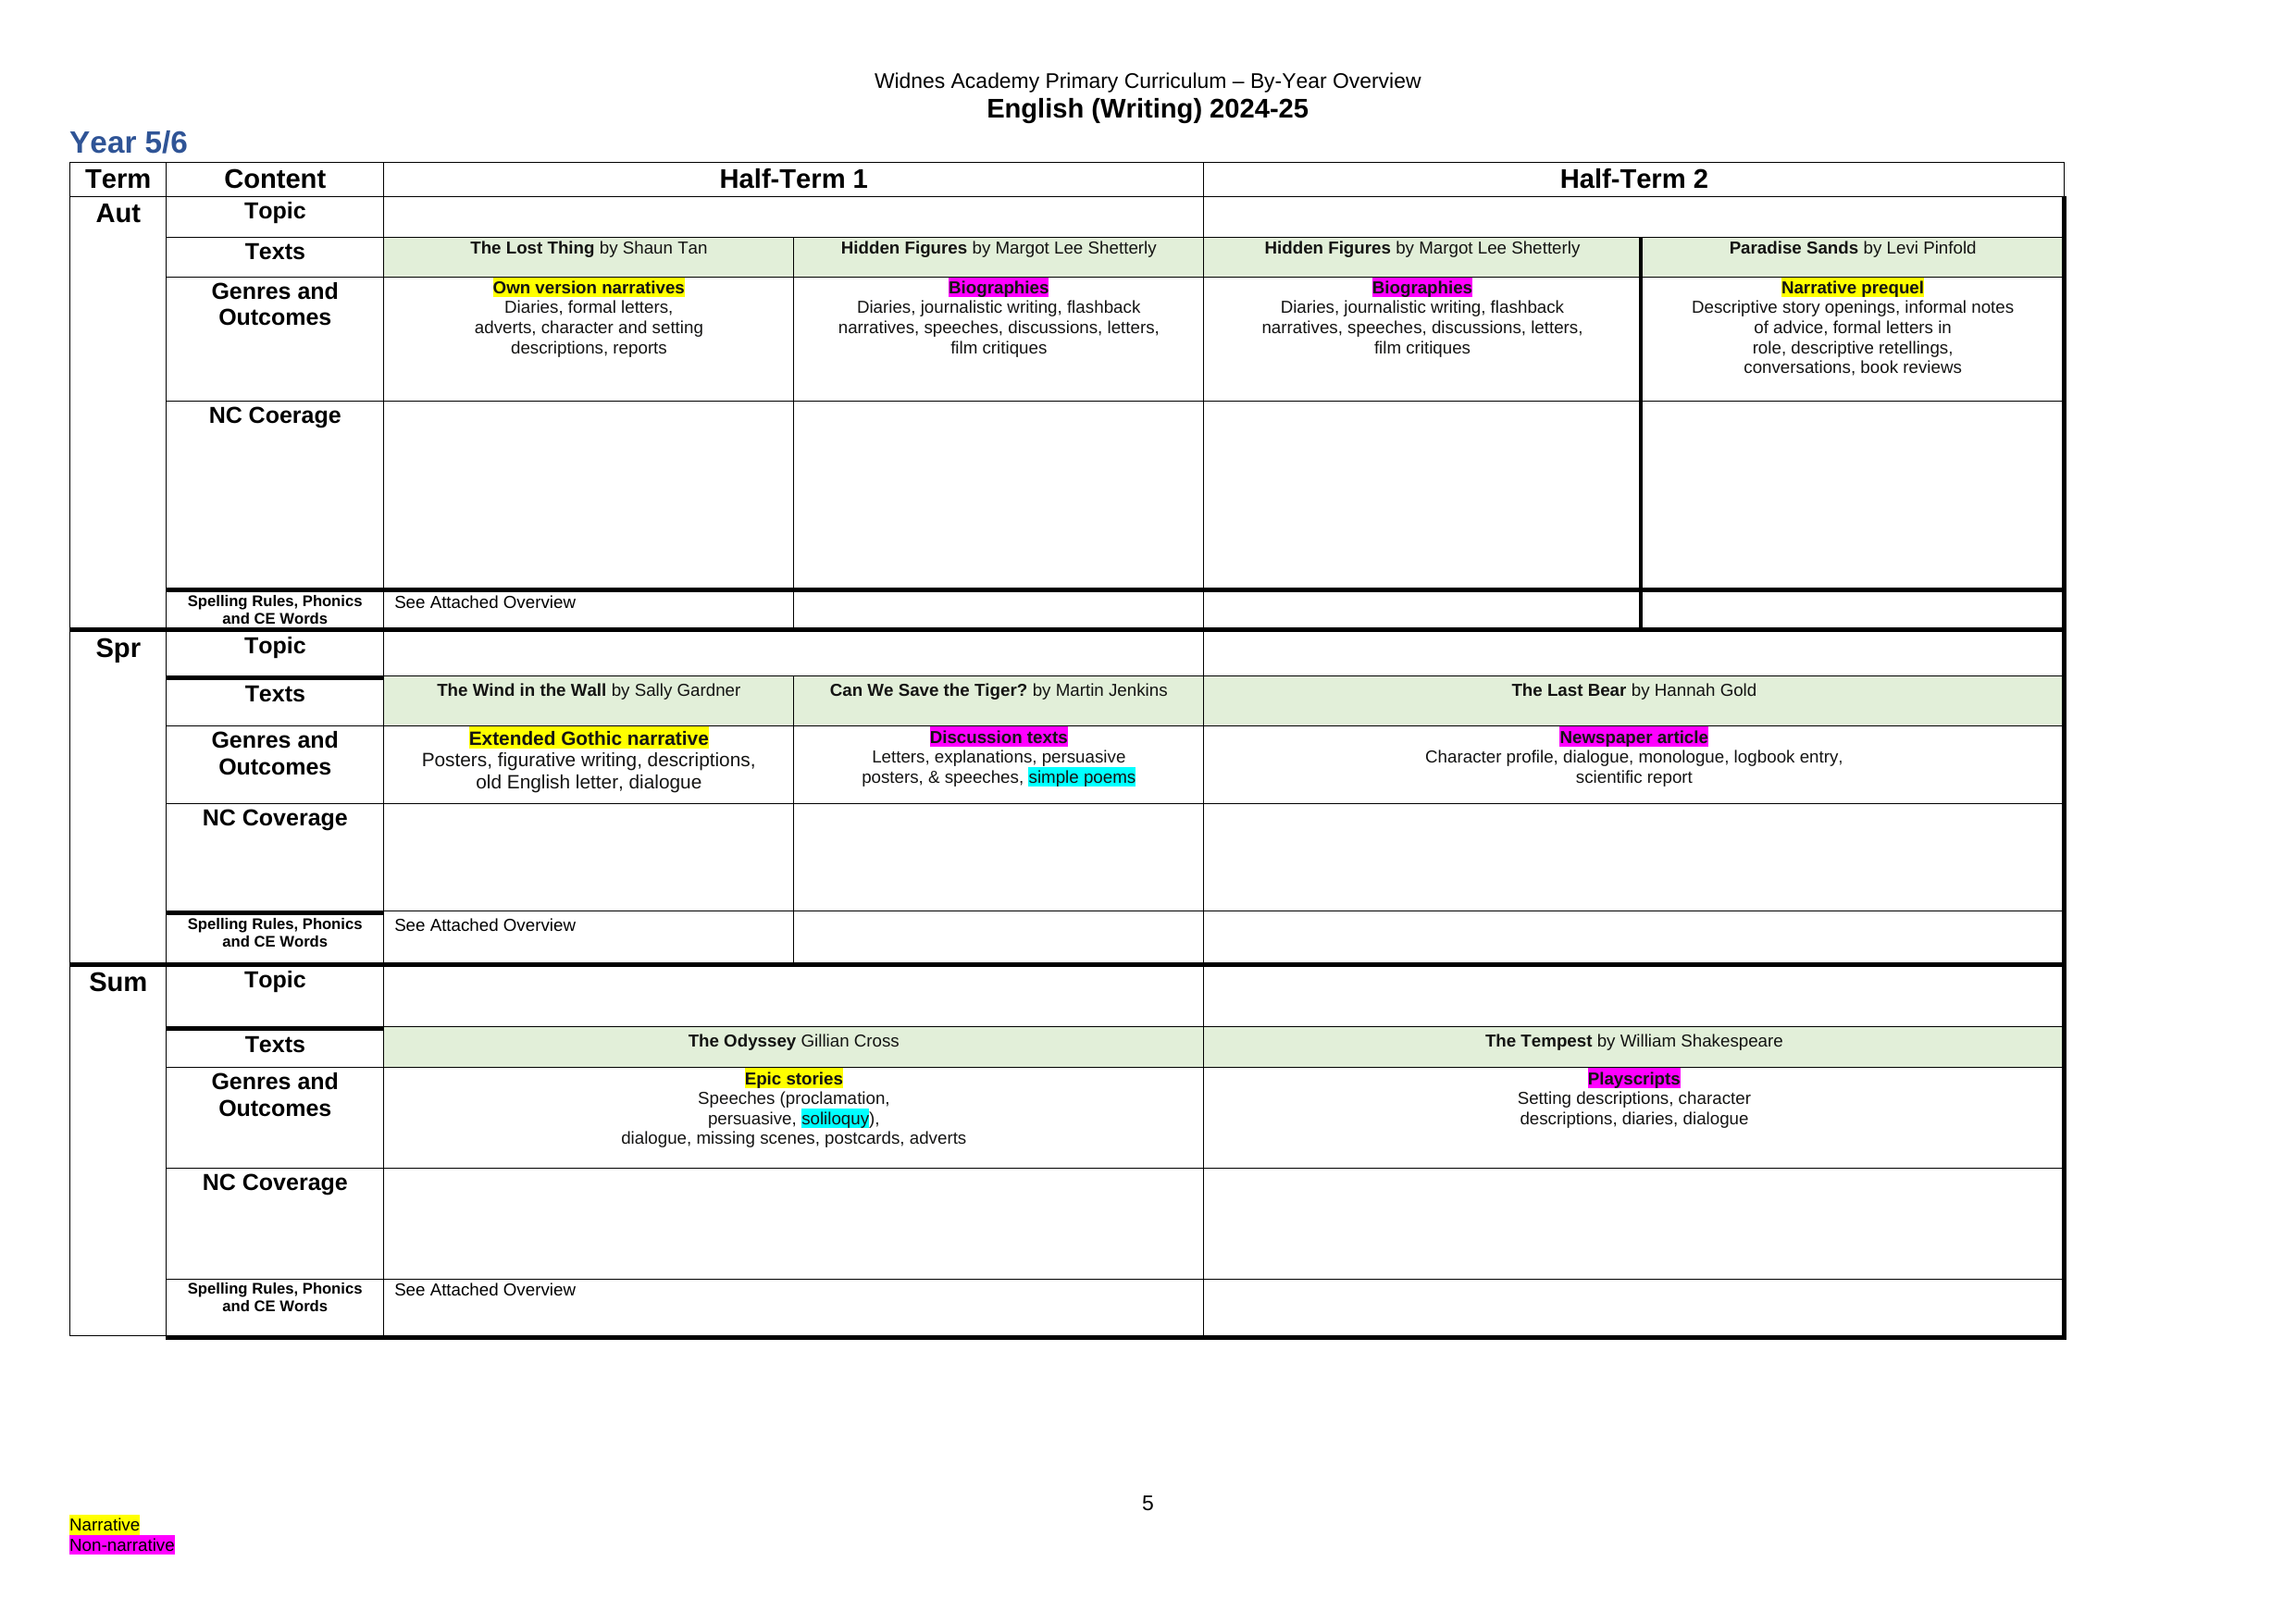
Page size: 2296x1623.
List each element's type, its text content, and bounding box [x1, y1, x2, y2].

table_cell [1204, 197, 2062, 237]
table_cell Own version narratives Diaries, formal letters, adverts, character and setting descriptions, reports [384, 278, 793, 401]
table_cell Discussion texts Letters, explanations, persuasive posters, & speeches, simple poems [794, 726, 1203, 803]
table_cell [1204, 967, 2062, 1026]
table_cell [1204, 1169, 2062, 1279]
table_cell Genres and Outcomes [167, 726, 383, 803]
table_cell [1204, 592, 1639, 627]
table_cell Biographies Diaries, journalistic writing, flashback narratives, speeches, discussions, letters, film critiques [794, 278, 1203, 401]
table_cell Topic [167, 632, 383, 675]
table_cell Genres and Outcomes [167, 278, 383, 401]
table_cell Playscripts Setting descriptions, character descriptions, diaries, dialogue [1204, 1068, 2062, 1168]
table_header Content [167, 163, 383, 196]
table_cell Texts [167, 238, 383, 277]
table_cell Topic [167, 967, 383, 1026]
table_cell [384, 967, 1203, 1026]
table_cell See Attached Overview [384, 1280, 1203, 1335]
table_cell See Attached Overview [384, 592, 793, 627]
table_cell Sum [70, 967, 166, 1335]
table_header Half-Term 2 [1204, 163, 2064, 196]
table_cell [1204, 1280, 2062, 1335]
table_cell [1643, 592, 2062, 627]
table_cell Genres and Outcomes [167, 1068, 383, 1168]
table_cell NC Coverage [167, 1169, 383, 1279]
table_cell The Wind in the Wall by Sally Gardner [384, 676, 793, 725]
table_cell Epic stories Speeches (proclamation, persuasive, soliloquy), dialogue, missing scenes, postcards, adverts [384, 1068, 1203, 1168]
table_cell See Attached Overview [384, 911, 793, 962]
table_cell [1204, 632, 2062, 675]
table_cell Texts [167, 1031, 383, 1067]
table_cell Spr [70, 632, 166, 962]
table_cell Can We Save the Tiger? by Martin Jenkins [794, 676, 1203, 725]
table_cell Hidden Figures by Margot Lee Shetterly [1204, 238, 1639, 277]
table_cell [1204, 804, 2062, 911]
table_cell [384, 632, 1203, 675]
table_cell Topic [167, 197, 383, 237]
table_cell Aut [70, 197, 166, 627]
table_cell NC Coverage [167, 804, 383, 911]
table_cell The Tempest by William Shakespeare [1204, 1027, 2062, 1067]
table_cell Texts [167, 680, 383, 725]
table_cell NC Coerage [167, 402, 383, 588]
table_cell [384, 804, 793, 911]
table_cell [794, 592, 1203, 627]
table_header Term [70, 163, 166, 196]
table_cell Narrative prequel Descriptive story openings, informal notes of advice, formal letters in role, descriptive retellings, conversations, book reviews [1643, 278, 2062, 401]
table_cell Spelling Rules, Phonics and CE Words [167, 592, 383, 627]
table_cell [1643, 402, 2062, 588]
table_cell [1204, 402, 1639, 588]
table_cell Spelling Rules, Phonics and CE Words [167, 1280, 383, 1335]
table_cell [794, 911, 1203, 962]
table_cell [794, 402, 1203, 588]
table_cell [1204, 911, 2062, 962]
table_cell Paradise Sands by Levi Pinfold [1643, 238, 2062, 277]
subtitle Year 5/6 [69, 124, 2226, 159]
table_cell Extended Gothic narrative Posters, figurative writing, descriptions, old English letter, dialogue [384, 726, 793, 803]
table_cell [384, 197, 1203, 237]
table_cell Hidden Figures by Margot Lee Shetterly [794, 238, 1203, 277]
table_header Half-Term 1 [384, 163, 1203, 196]
table_cell The Last Bear by Hannah Gold [1204, 676, 2062, 725]
table_cell Spelling Rules, Phonics and CE Words [167, 915, 383, 962]
table_cell Biographies Diaries, journalistic writing, flashback narratives, speeches, discussions, letters, film critiques [1204, 278, 1639, 401]
table_cell The Lost Thing by Shaun Tan [384, 238, 793, 277]
table_cell [384, 1169, 1203, 1279]
table_cell The Odyssey Gillian Cross [384, 1027, 1203, 1067]
table_cell [384, 402, 793, 588]
table_cell [794, 804, 1203, 911]
table_cell Newspaper article Character profile, dialogue, monologue, logbook entry, scientific report [1204, 726, 2062, 803]
